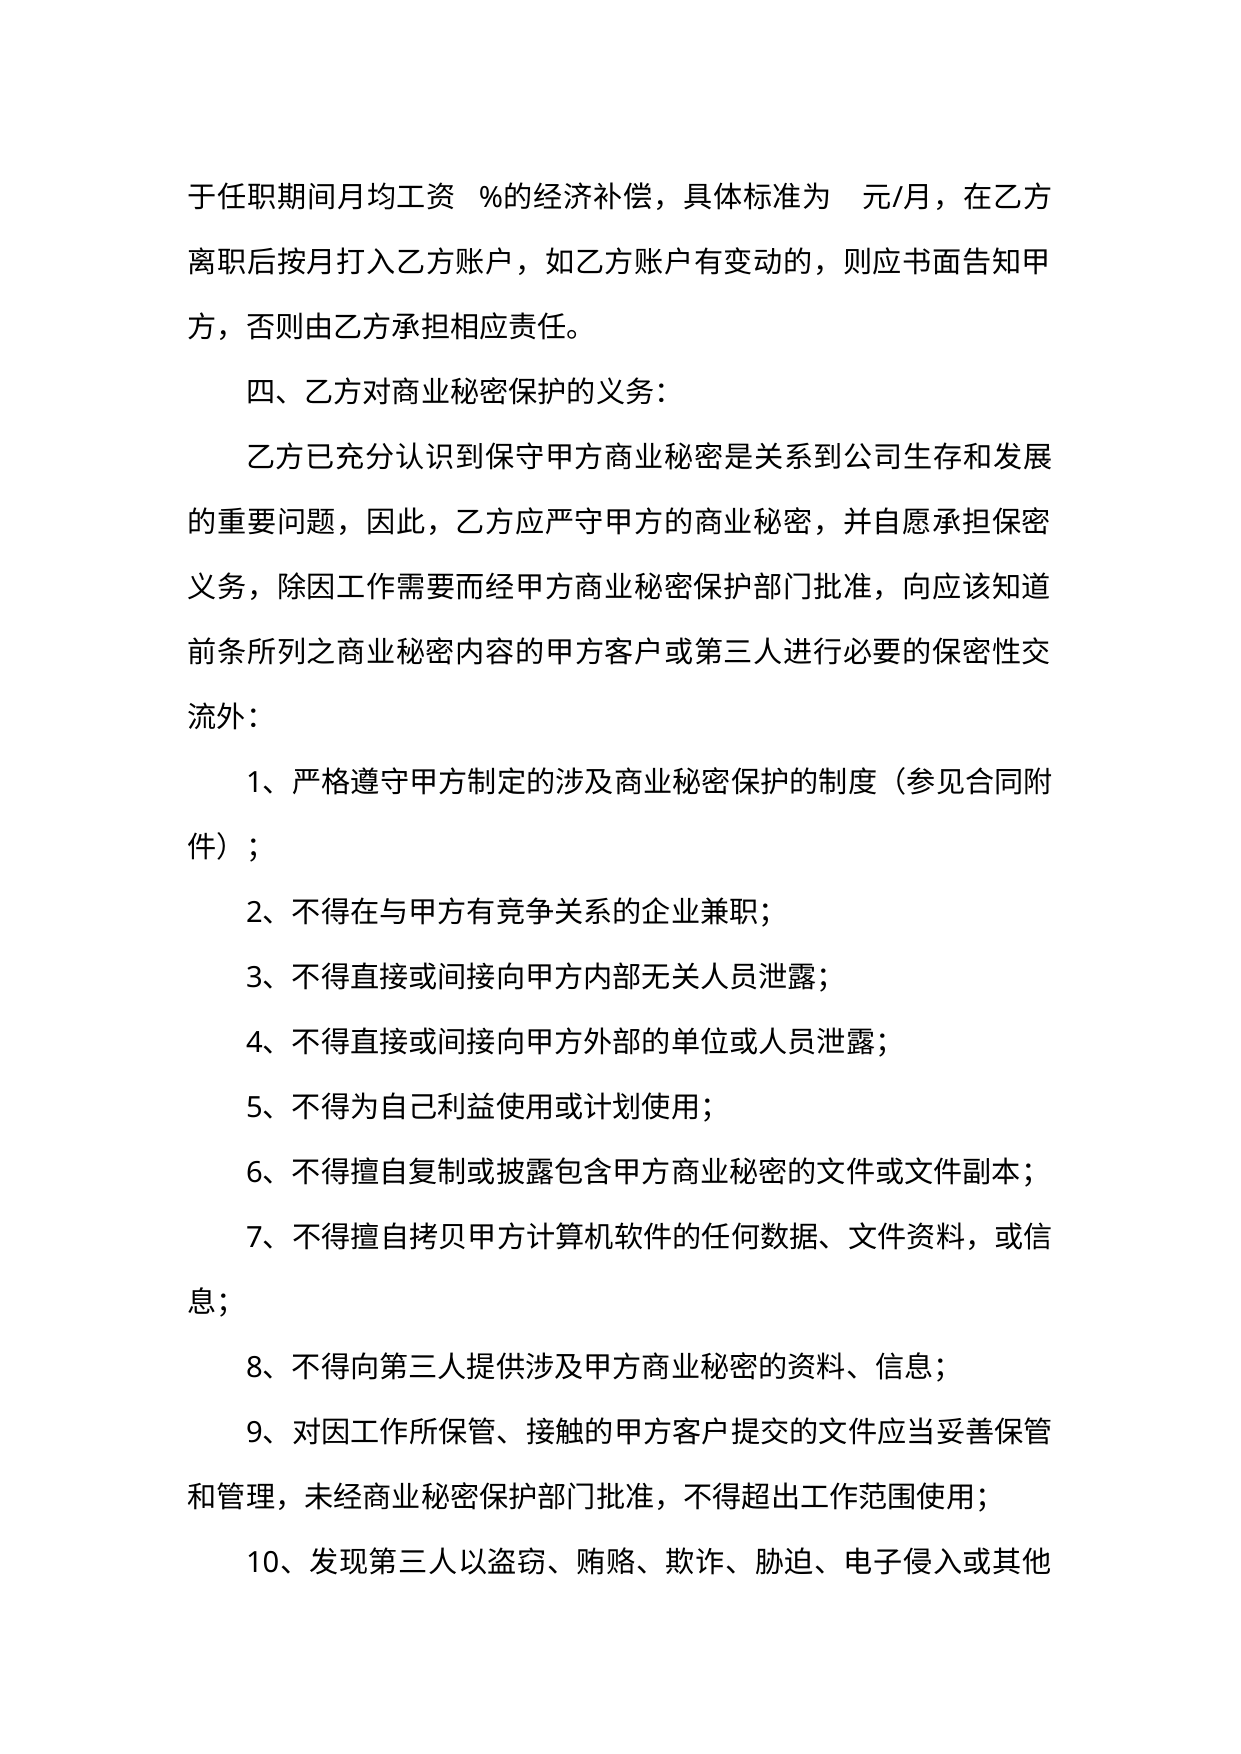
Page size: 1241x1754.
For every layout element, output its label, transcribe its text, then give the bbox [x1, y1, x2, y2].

text 2、不得在与甲方有竞争关系的企业兼职； [187, 877, 1053, 942]
text 4、不得直接或间接向甲方外部的单位或人员泄露； [187, 1007, 1053, 1072]
text 乙方已充分认识到保守甲方商业秘密是关系到公司生存和发展的重要问题，因此，乙方应严守甲方的商业秘密，并自愿承担保密义务，除因工作需要而经甲方商业秘密保护部门批准，向应该知道前条所列之商业秘密内容的甲方客户或第三人进行必要的保密性交流外： [187, 422, 1053, 747]
text 3、不得直接或间接向甲方内部无关人员泄露； [187, 942, 1053, 1007]
text 8、不得向第三人提供涉及甲方商业秘密的资料、信息； [187, 1332, 1053, 1397]
text 7、不得擅自拷贝甲方计算机软件的任何数据、文件资料，或信息； [187, 1202, 1053, 1332]
text 6、不得擅自复制或披露包含甲方商业秘密的文件或文件副本； [187, 1137, 1053, 1202]
text 四、乙方对商业秘密保护的义务： [187, 357, 1053, 422]
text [187, 1527, 1053, 1592]
text 9、对因工作所保管、接触的甲方客户提交的文件应当妥善保管和管理，未经商业秘密保护部门批准，不得超出工作范围使用； [187, 1397, 1053, 1527]
text 5、不得为自己利益使用或计划使用； [187, 1072, 1053, 1137]
text 1、严格遵守甲方制定的涉及商业秘密保护的制度（参见合同附件）； [187, 747, 1053, 877]
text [187, 162, 1053, 357]
